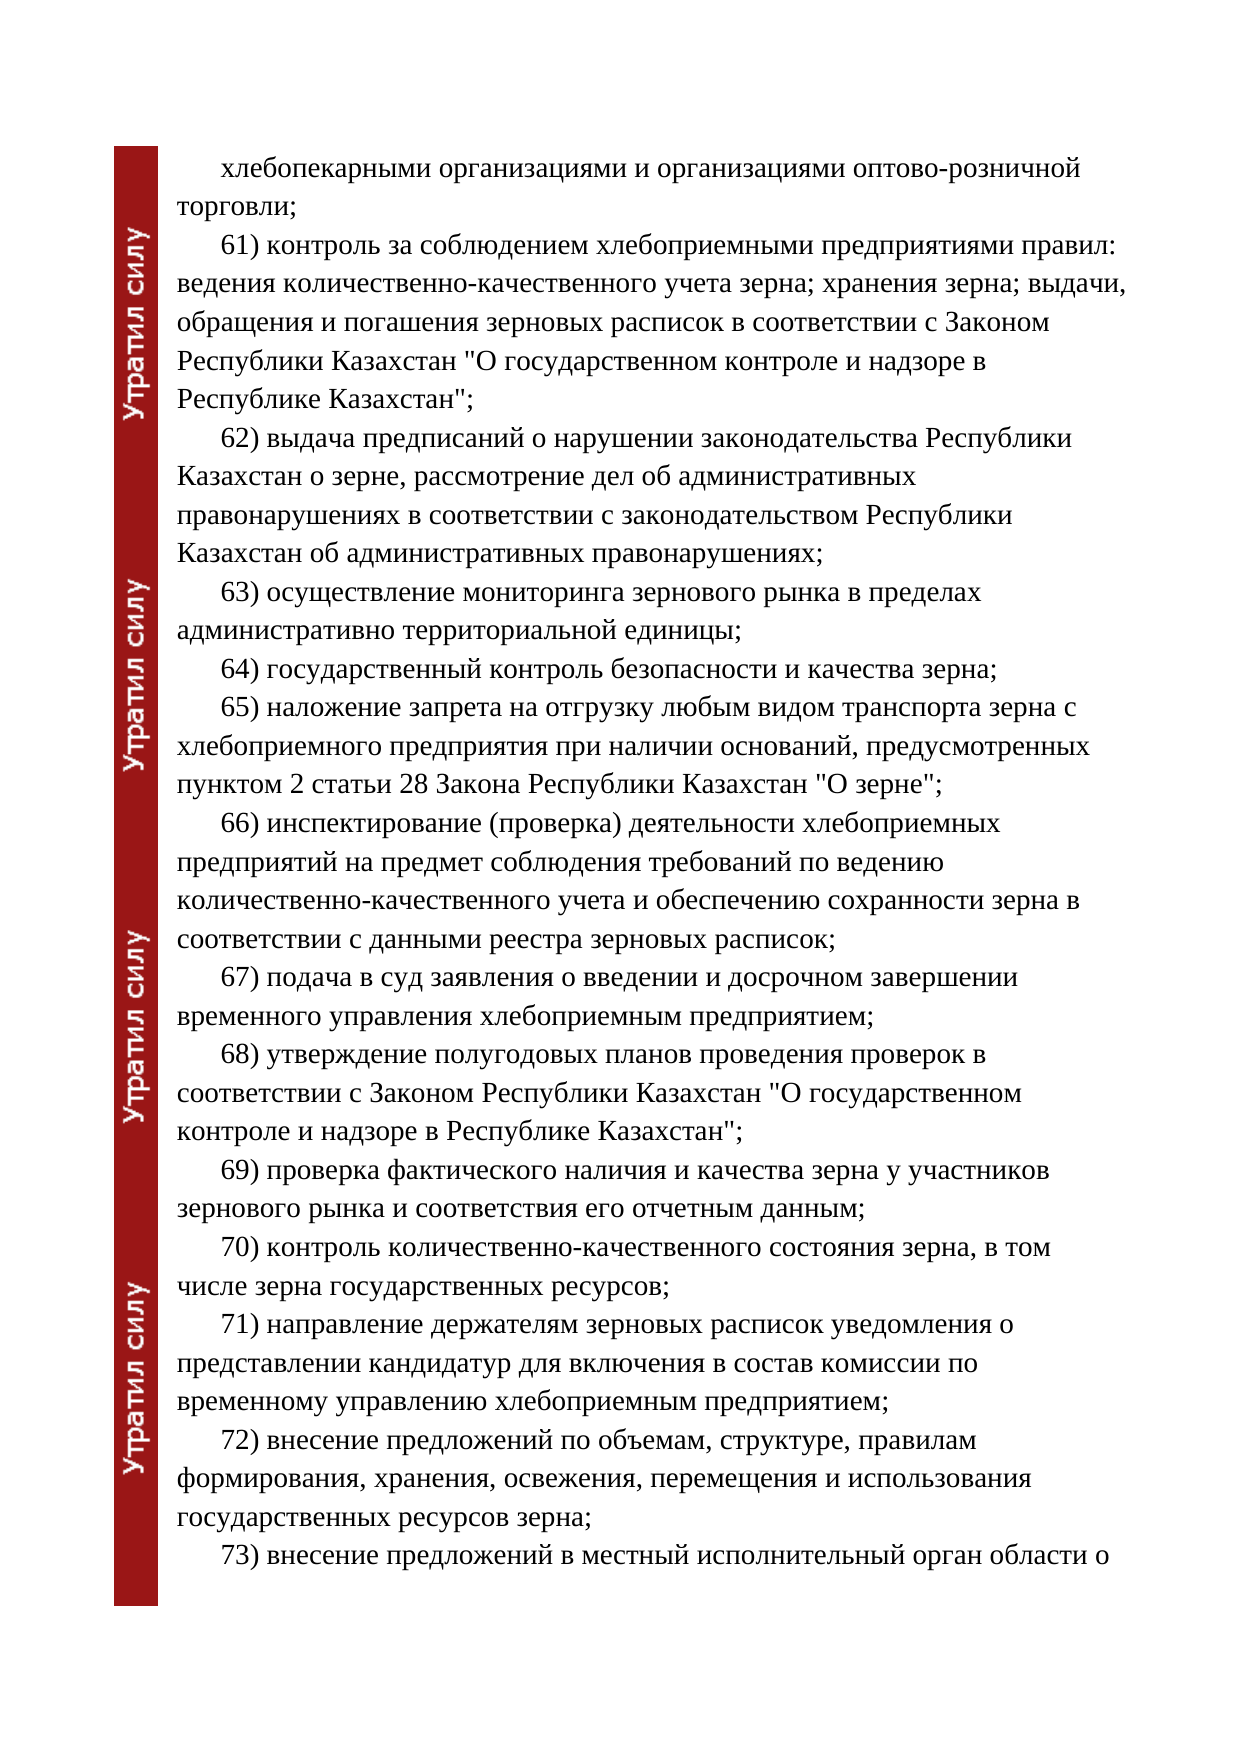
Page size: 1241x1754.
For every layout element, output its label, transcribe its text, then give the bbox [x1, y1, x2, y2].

picture [114, 1571, 158, 1606]
picture [114, 146, 158, 150]
